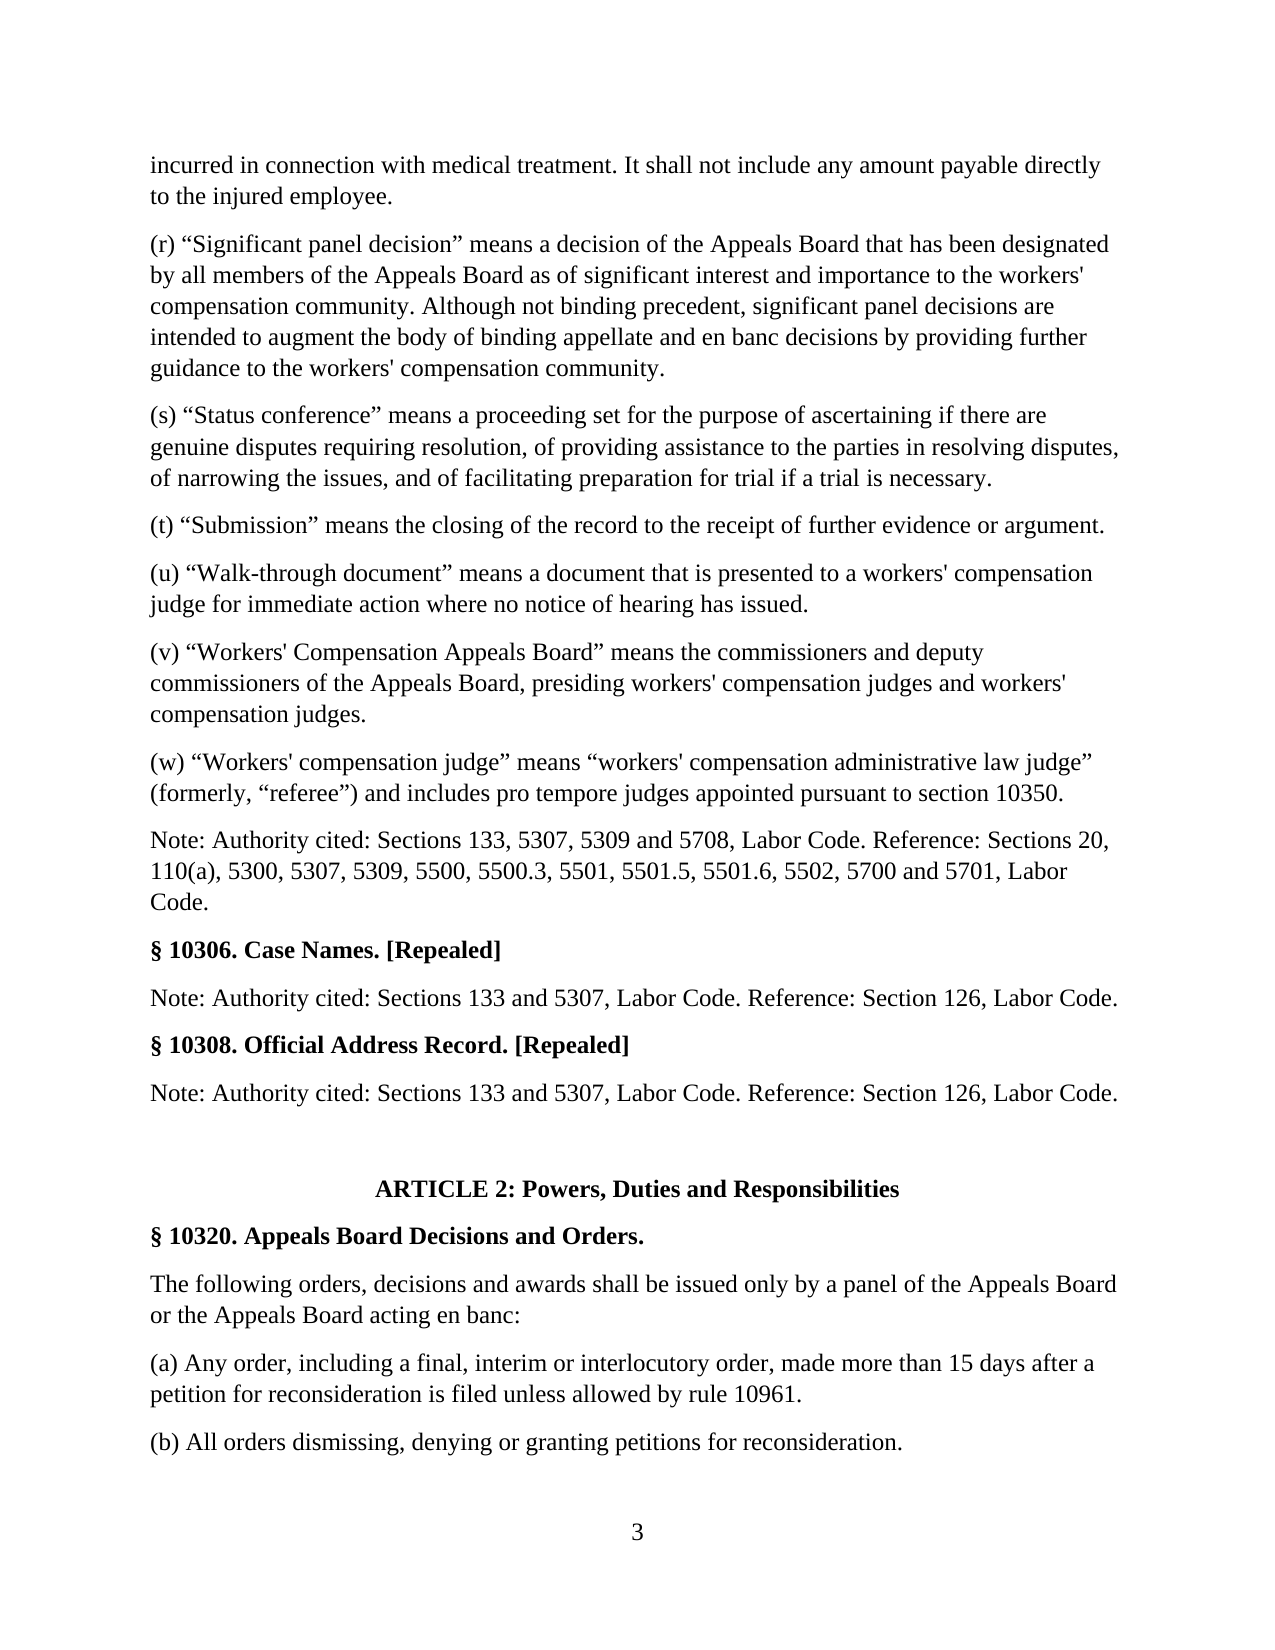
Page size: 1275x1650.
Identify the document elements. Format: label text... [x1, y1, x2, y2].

text (u) “Walk-through document” means a document that is presented to a workers' compensation judge for immediate action where no notice of hearing has issued. [150, 558, 1125, 618]
text (a) Any order, including a final, interim or interlocutory order, made more than 15 days after a petition for reconsideration is filed unless allowed by rule 10961. [150, 1348, 1125, 1408]
text Note: Authority cited: Sections 133 and 5307, Labor Code. Reference: Section 126, Labor Code. [150, 1078, 1125, 1107]
text (r) “Significant panel decision” means a decision of the Appeals Board that has been designated by all members of the Appeals Board as of significant interest and importance to the workers' compensation community. Although not binding precedent, significant panel decisions are intended to augment the body of binding appellate and en banc decisions by providing further guidance to the workers' compensation community. [150, 229, 1125, 382]
text Note: Authority cited: Sections 133 and 5307, Labor Code. Reference: Section 126, Labor Code. [150, 983, 1125, 1012]
subtitle ARTICLE 2: Powers, Duties and Responsibilities [150, 1174, 1125, 1202]
text The following orders, decisions and awards shall be issued only by a panel of the Appeals Board or the Appeals Board acting en banc: [150, 1269, 1125, 1329]
text (w) “Workers' compensation judge” means “workers' compensation administrative law judge” (formerly, “referee”) and includes pro tempore judges appointed pursuant to section 10350. [150, 747, 1125, 806]
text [150, 150, 1125, 210]
text (b) All orders dismissing, denying or granting petitions for reconsideration. [150, 1427, 1125, 1455]
text (s) “Status conference” means a proceeding set for the purpose of ascertaining if there are genuine disputes requiring resolution, of providing assistance to the parties in resolving disputes, of narrowing the issues, and of facilitating preparation for trial if a trial is necessary. [150, 401, 1125, 491]
text (t) “Submission” means the closing of the record to the receipt of further evidence or argument. [150, 510, 1125, 539]
text (v) “Workers' Compensation Appeals Board” means the commissioners and deputy commissioners of the Appeals Board, presiding workers' compensation judges and workers' compensation judges. [150, 637, 1125, 728]
text Note: Authority cited: Sections 133, 5307, 5309 and 5708, Labor Code. Reference: Sections 20, 110(a), 5300, 5307, 5309, 5500, 5500.3, 5501, 5501.5, 5501.6, 5502, 5700 and 5701, Labor Code. [150, 825, 1125, 916]
subtitle § 10308. Official Address Record. [Repealed] [150, 1031, 1125, 1059]
subtitle § 10306. Case Names. [Repealed] [150, 935, 1125, 964]
subtitle § 10320. Appeals Board Decisions and Orders. [150, 1221, 1125, 1250]
